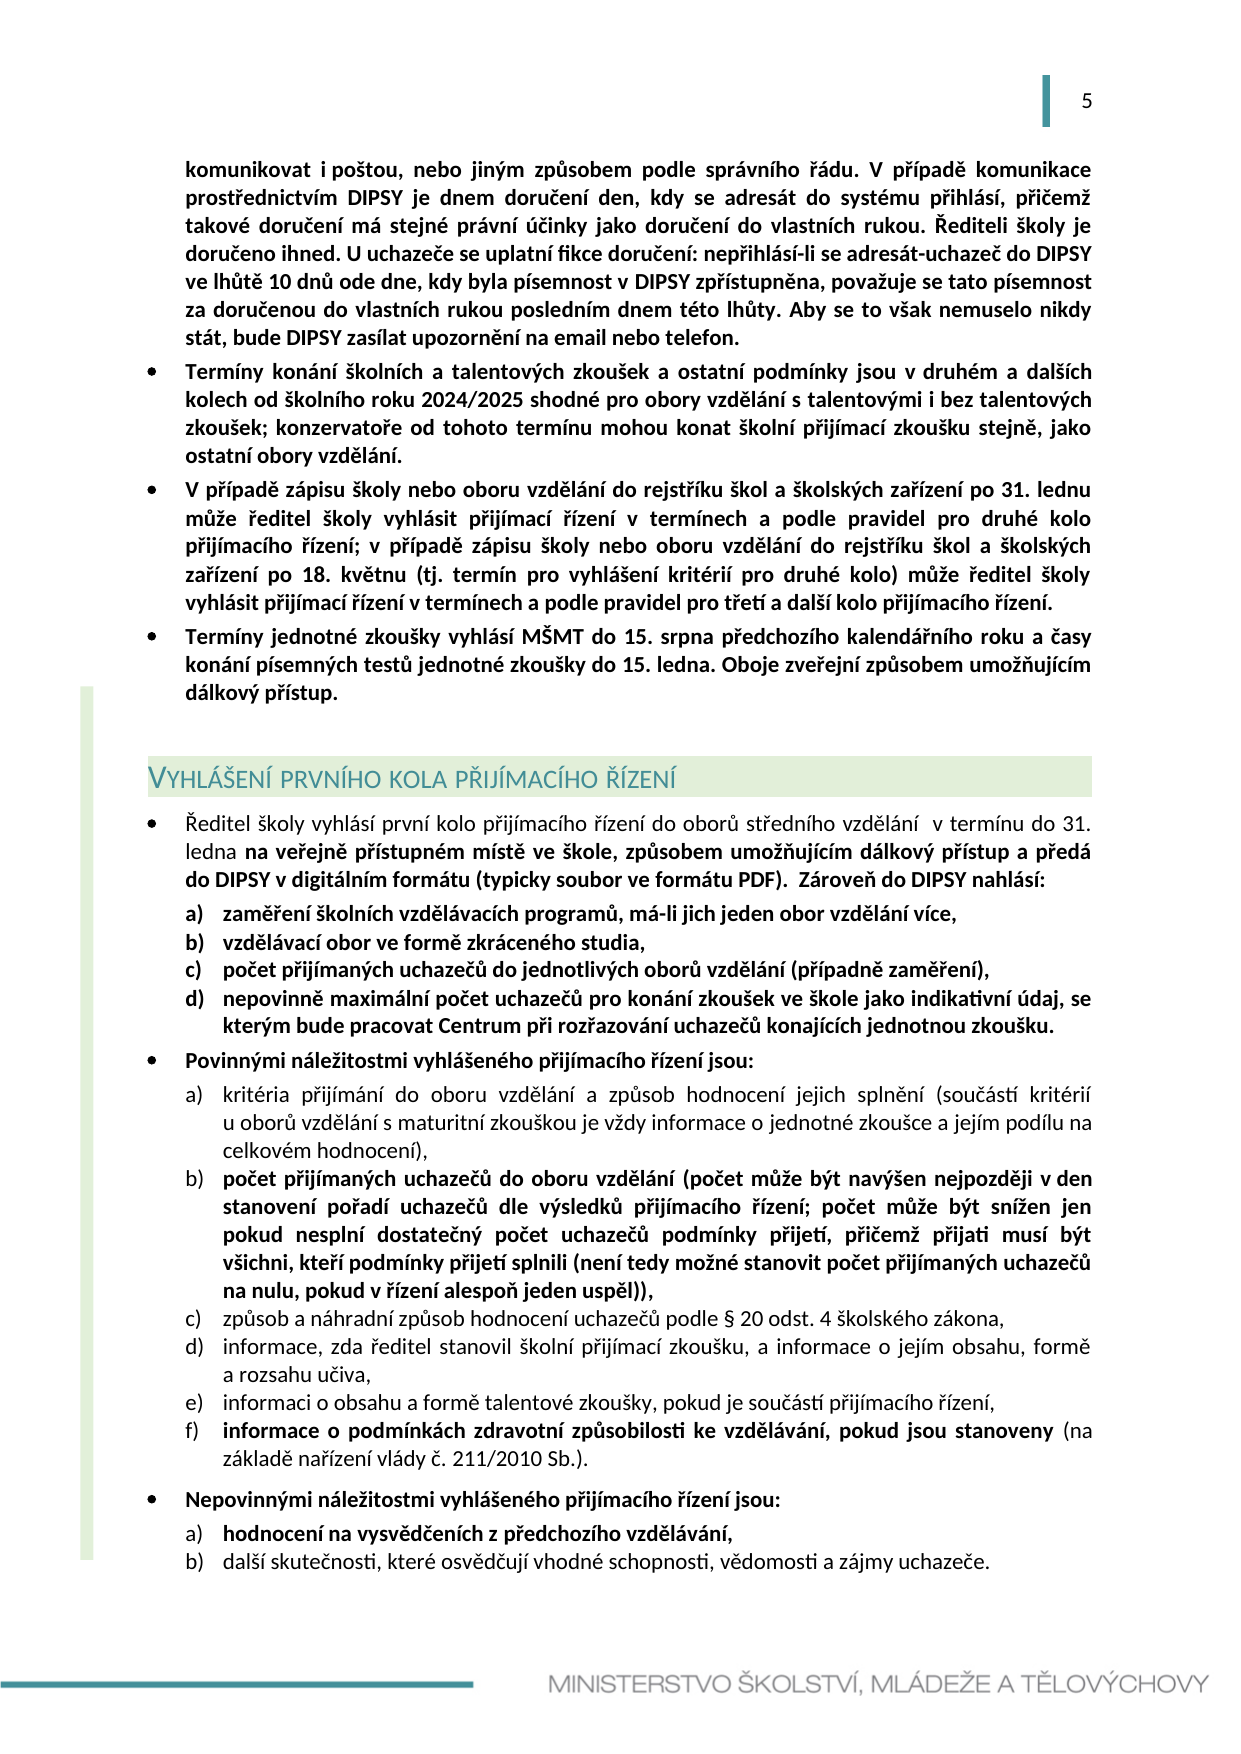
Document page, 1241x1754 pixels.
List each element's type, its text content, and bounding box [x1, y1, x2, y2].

list Nepovinnými náležitostmi vyhlášeného přijímacího řízení jsou: [148, 1485, 1092, 1513]
list Ředitel školy vyhlásí první kolo přijímacího řízení do oborů středního vzdělání v termínu do 31. ledna na veřejně přístupném místě ve škole, způsobem umožňujícím dálkový přístup a předá do DIPSY v digitálním formátu (typicky soubor ve formátu PDF). Zároveň do DIPSY nahlásí: [148, 809, 1092, 893]
list informaci o obsahu a formě talentové zkoušky, pokud je součástí přijímacího řízení, [185, 1388, 1092, 1416]
picture [0, 1639, 1241, 1721]
picture [1028, 75, 1111, 148]
list hodnocení na vysvědčeních z předchozího vzdělávání, [185, 1519, 1092, 1547]
list Povinnými náležitostmi vyhlášeného přijímacího řízení jsou: [148, 1046, 1092, 1074]
list kritéria přijímání do oboru vzdělání a způsob hodnocení jejich splnění (součástí kritérií u oborů vzdělání s maturitní zkouškou je vždy informace o jednotné zkoušce a jejím podílu na celkovém hodnocení), [185, 1080, 1092, 1164]
list počet přijímaných uchazečů do jednotlivých oborů vzdělání (případně zaměření), [185, 956, 1092, 984]
list informace, zda ředitel stanovil školní přijímací zkoušku, a informace o jejím obsahu, formě a rozsahu učiva, [185, 1332, 1092, 1388]
subtitle Vyhlášení prvního kola přijímacího řízení [148, 756, 1092, 797]
list informace o podmínkách zdravotní způsobilosti ke vzdělávání, pokud jsou stanoveny (na základě nařízení vlády č. 211/2010 Sb.). [185, 1416, 1092, 1472]
list počet přijímaných uchazečů do oboru vzdělání (počet může být navýšen nejpozději v den stanovení pořadí uchazečů dle výsledků přijímacího řízení; počet může být snížen jen pokud nesplní dostatečný počet uchazečů podmínky přijetí, přičemž přijati musí být všichni, kteří podmínky přijetí splnili (není tedy možné stanovit počet přijímaných uchazečů na nulu, pokud v řízení alespoň jeden uspěl)), [185, 1164, 1092, 1304]
list další skutečnosti, které osvědčují vhodné schopnosti, vědomosti a zájmy uchazeče. [185, 1547, 1092, 1575]
list Termíny jednotné zkoušky vyhlásí MŠMT do 15. srpna předchozího kalendářního roku a časy konání písemných testů jednotné zkoušky do 15. ledna. Oboje zveřejní způsobem umožňujícím dálkový přístup. [148, 622, 1092, 706]
list V případě zápisu školy nebo oboru vzdělání do rejstříku škol a školských zařízení po 31. lednu může ředitel školy vyhlásit přijímací řízení v termínech a podle pravidel pro druhé kolo přijímacího řízení; v případě zápisu školy nebo oboru vzdělání do rejstříku škol a školských zařízení po 18. květnu (tj. termín pro vyhlášení kritérií pro druhé kolo) může ředitel školy vyhlásit přijímací řízení v termínech a podle pravidel pro třetí a další kolo přijímacího řízení. [148, 476, 1092, 616]
list nepovinně maximální počet uchazečů pro konání zkoušek ve škole jako indikativní údaj, se kterým bude pracovat Centrum při rozřazování uchazečů konajících jednotnou zkoušku. [185, 984, 1092, 1040]
list Termíny konání školních a talentových zkoušek a ostatní podmínky jsou v druhém a dalších kolech od školního roku 2024/2025 shodné pro obory vzdělání s talentovými i bez talentových zkoušek; konzervatoře od tohoto termínu mohou konat školní přijímací zkoušku stejně, jako ostatní obory vzdělání. [148, 357, 1092, 469]
list vzdělávací obor ve formě zkráceného studia, [185, 928, 1092, 956]
list zaměření školních vzdělávacích programů, má-li jich jeden obor vzdělání více, [185, 899, 1092, 928]
list způsob a náhradní způsob hodnocení uchazečů podle § 20 odst. 4 školského zákona, [185, 1304, 1092, 1332]
